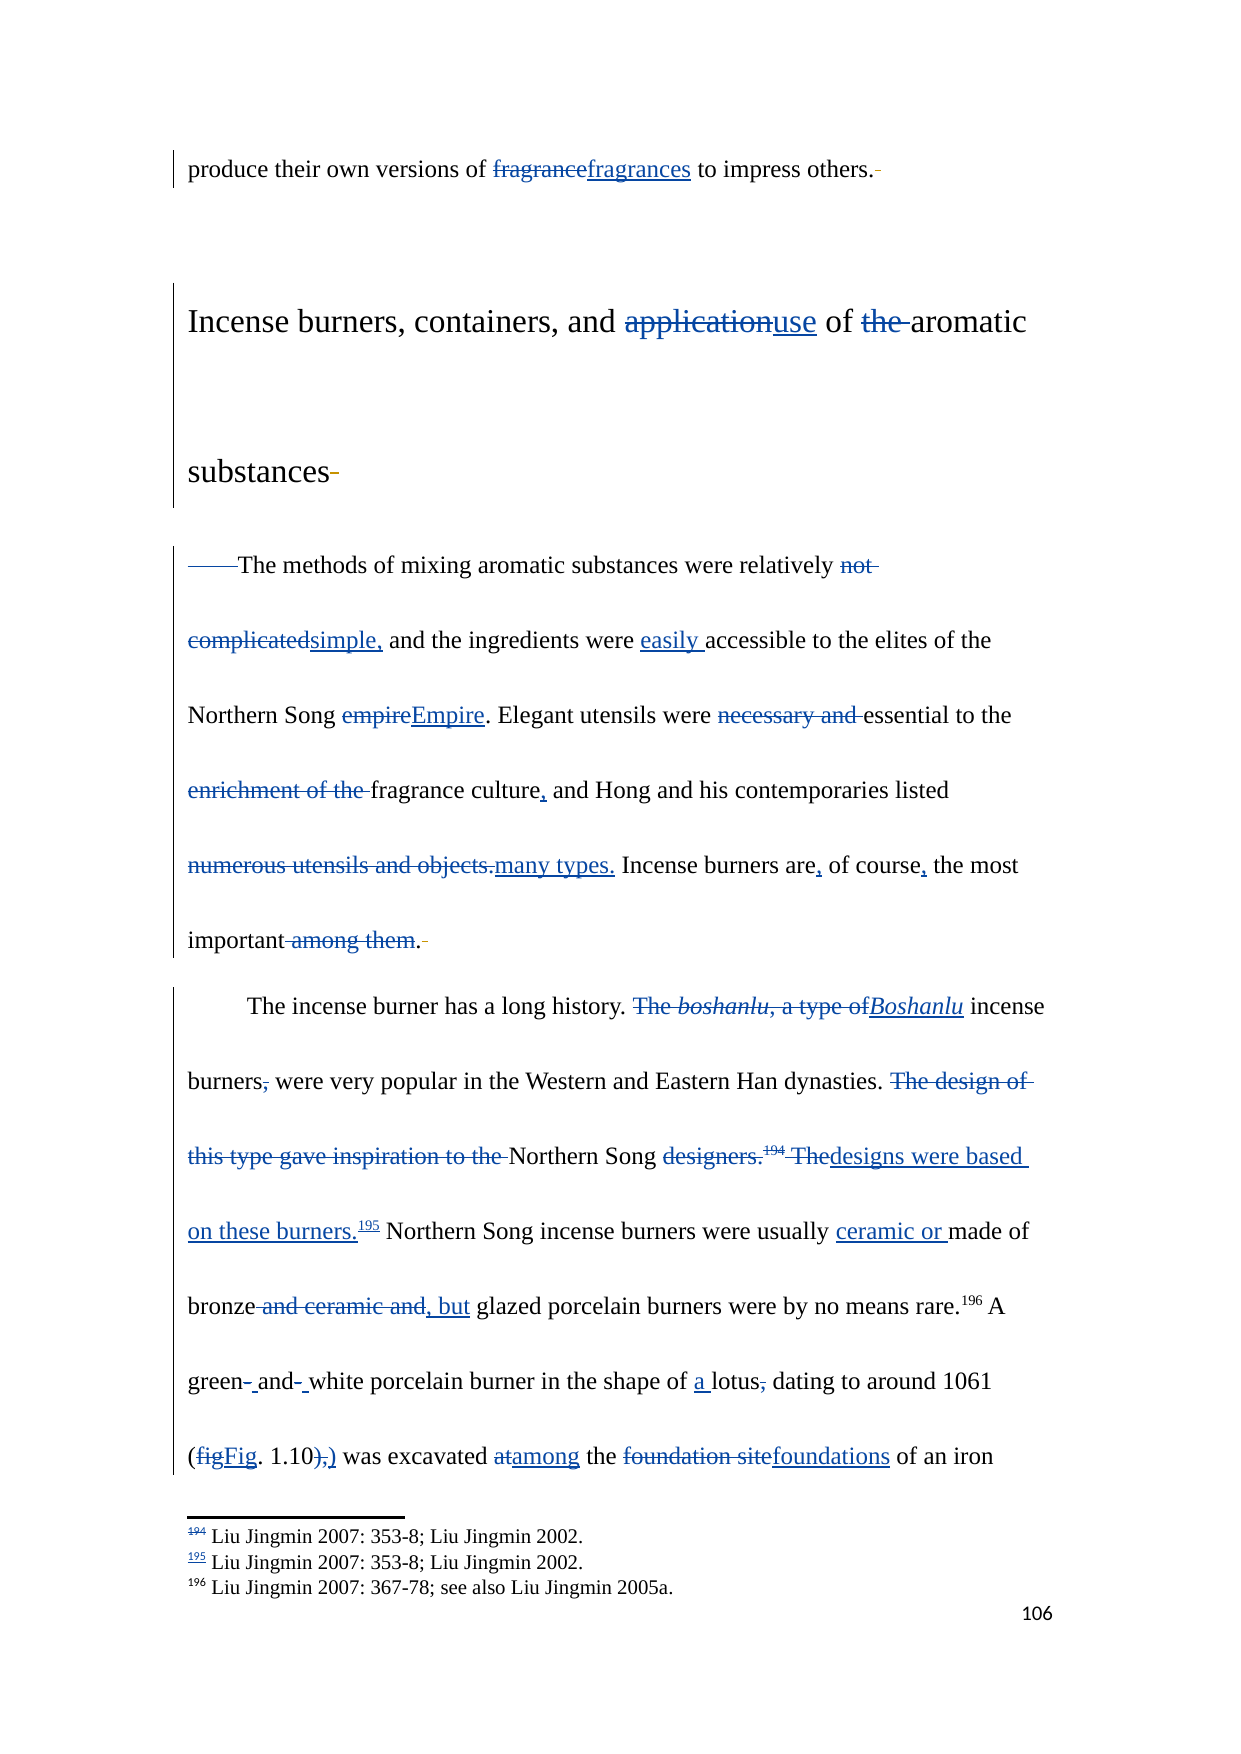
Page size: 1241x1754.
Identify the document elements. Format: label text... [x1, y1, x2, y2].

text Incense burners, containers, and of aromatic substances [187, 282, 1053, 507]
text The methods of mixing aromatic substances were relatively and the ingredients were accessible to the elites of the Northern Song . Elegant utensils were essential to the fragrance culture and Hong and his contemporaries listed Incense burners are of course the most important. [187, 546, 1053, 958]
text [188, 150, 1053, 187]
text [187, 987, 1053, 1474]
